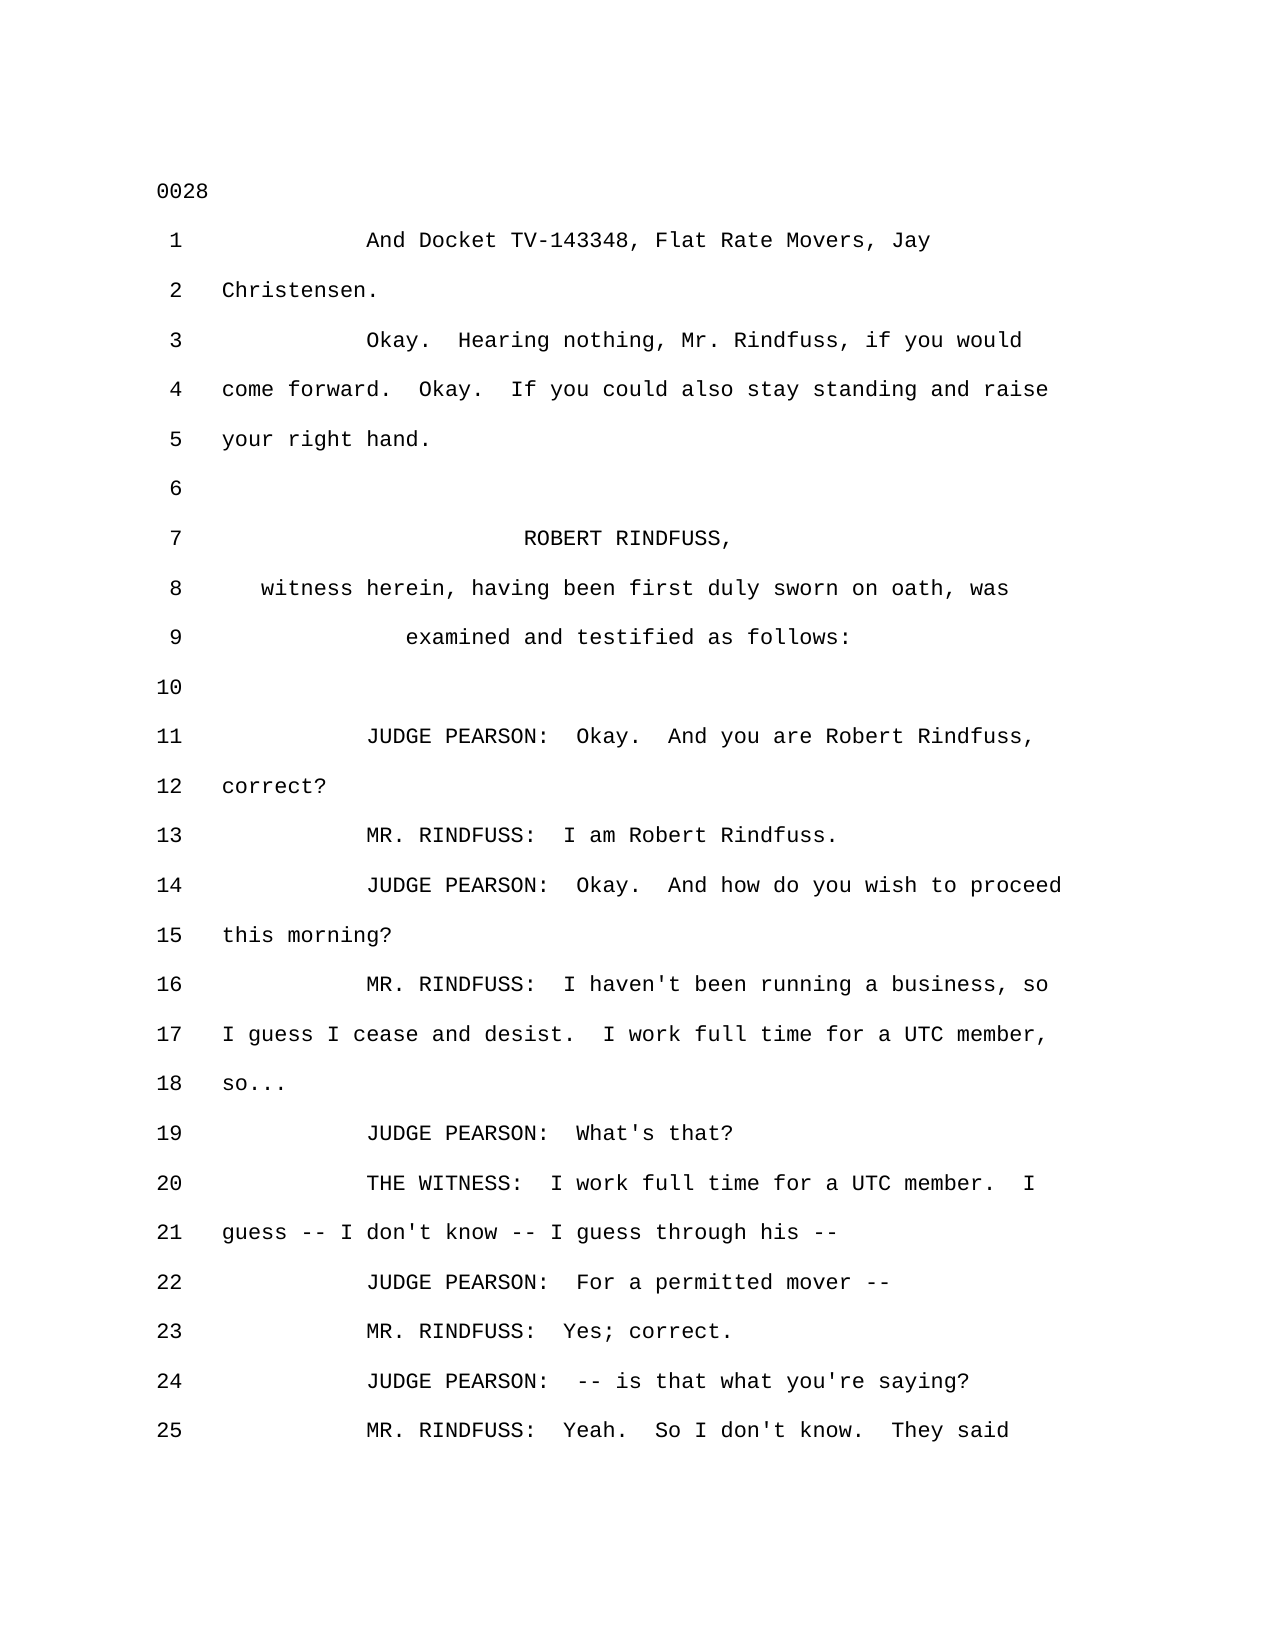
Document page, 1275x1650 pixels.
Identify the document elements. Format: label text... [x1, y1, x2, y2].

text 24 JUDGE PEARSON: -- is that what you're saying? [156, 1370, 1119, 1395]
text 2 Christensen. [156, 279, 1119, 304]
text 8 witness herein, having been first duly sworn on oath, was [156, 577, 1119, 601]
text 25 MR. RINDFUSS: Yeah. So I don't know. They said [156, 1419, 1119, 1444]
text 10 [156, 676, 1119, 701]
text 17 I guess I cease and desist. I work full time for a UTC member, [156, 1023, 1119, 1048]
text 4 come forward. Okay. If you could also stay standing and raise [156, 378, 1119, 403]
text 0028 [156, 180, 1119, 205]
text 12 correct? [156, 775, 1119, 800]
text 7 ROBERT RINDFUSS, [156, 527, 1119, 552]
text 13 MR. RINDFUSS: I am Robert Rindfuss. [156, 824, 1119, 849]
text 11 JUDGE PEARSON: Okay. And you are Robert Rindfuss, [156, 725, 1119, 750]
text 23 MR. RINDFUSS: Yes; correct. [156, 1320, 1119, 1345]
text 9 examined and testified as follows: [156, 626, 1119, 651]
text 18 so... [156, 1072, 1119, 1097]
text 19 JUDGE PEARSON: What's that? [156, 1122, 1119, 1147]
text 16 MR. RINDFUSS: I haven't been running a business, so [156, 973, 1119, 998]
text 6 [156, 477, 1119, 502]
text 5 your right hand. [156, 428, 1119, 453]
text 15 this morning? [156, 924, 1119, 948]
text 14 JUDGE PEARSON: Okay. And how do you wish to proceed [156, 874, 1119, 899]
text 1 And Docket TV-143348, Flat Rate Movers, Jay [156, 229, 1119, 254]
text 20 THE WITNESS: I work full time for a UTC member. I [156, 1172, 1119, 1196]
text 22 JUDGE PEARSON: For a permitted mover -- [156, 1271, 1119, 1296]
text 21 guess -- I don't know -- I guess through his -- [156, 1221, 1119, 1246]
text 3 Okay. Hearing nothing, Mr. Rindfuss, if you would [156, 329, 1119, 353]
